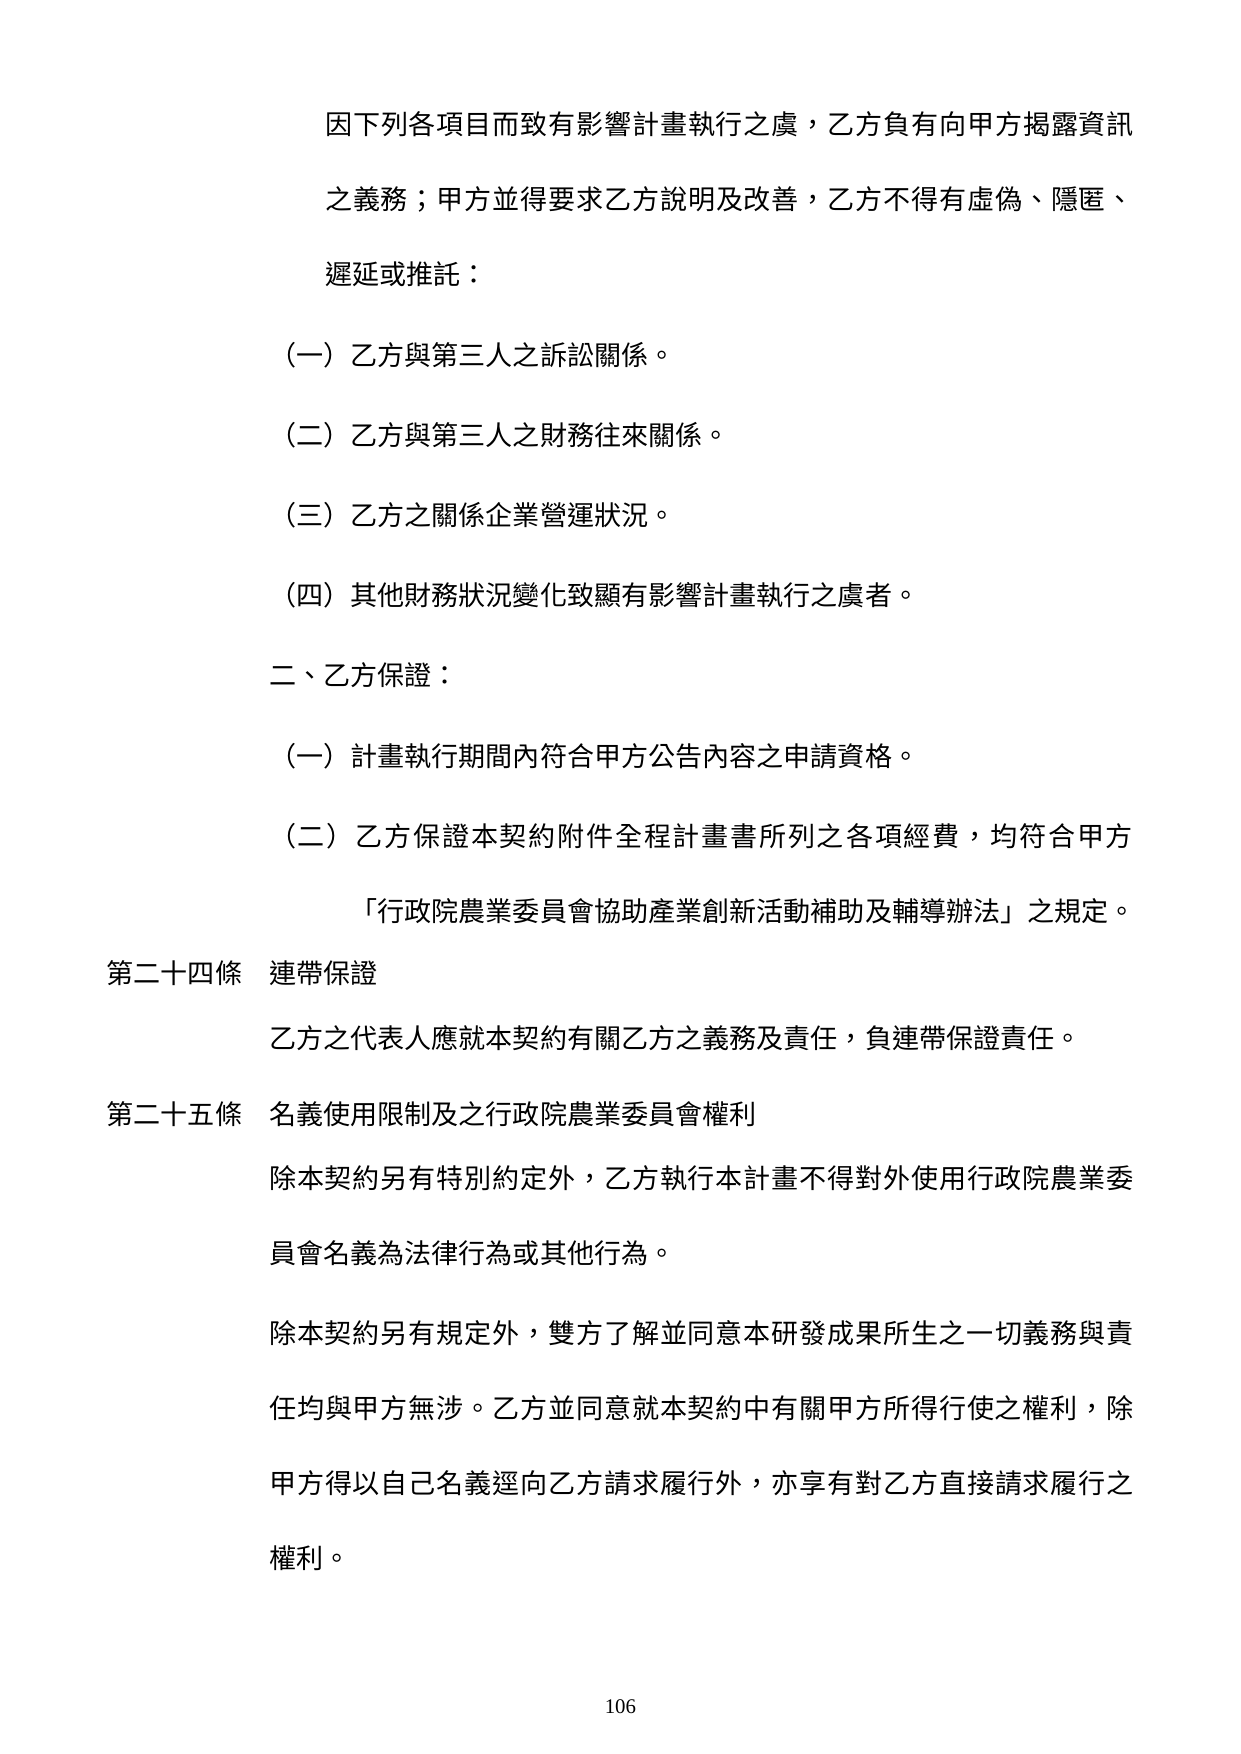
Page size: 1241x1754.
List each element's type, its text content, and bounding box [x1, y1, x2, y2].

text 除本契約另有規定外，雙方了解並同意本研發成果所生之一切義務與責任均與甲方無涉。乙方並同意就本契約中有關甲方所得行使之權利，除甲方得以自己名義逕向乙方請求履行外，亦享有對乙方直接請求履行之權利。 [269, 1294, 1134, 1594]
text （一）計畫執行期間內符合甲方公告內容之申請資格。 [269, 717, 1134, 792]
text （二）乙方與第三人之財務往來關係。 [269, 396, 1134, 471]
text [269, 85, 1134, 310]
text 除本契約另有特別約定外，乙方執行本計畫不得對外使用行政院農業委員會名義為法律行為或其他行為。 [269, 1139, 1134, 1289]
text 第二十四條 連帶保證 [106, 952, 1134, 991]
text 乙方之代表人應就本契約有關乙方之義務及責任，負連帶保證責任。 [269, 999, 1134, 1074]
text 二、乙方保證： [269, 636, 1134, 711]
text 第二十五條 名義使用限制及之行政院農業委員會權利 [106, 1093, 1134, 1132]
text （四）其他財務狀況變化致顯有影響計畫執行之虞者。 [269, 556, 1134, 631]
text （一）乙方與第三人之訴訟關係。 [269, 316, 1134, 391]
text （二）乙方保證本契約附件全程計畫書所列之各項經費，均符合甲方「行政院農業委員會協助產業創新活動補助及輔導辦法」之規定。 [269, 797, 1134, 947]
text （三）乙方之關係企業營運狀況。 [269, 476, 1134, 551]
